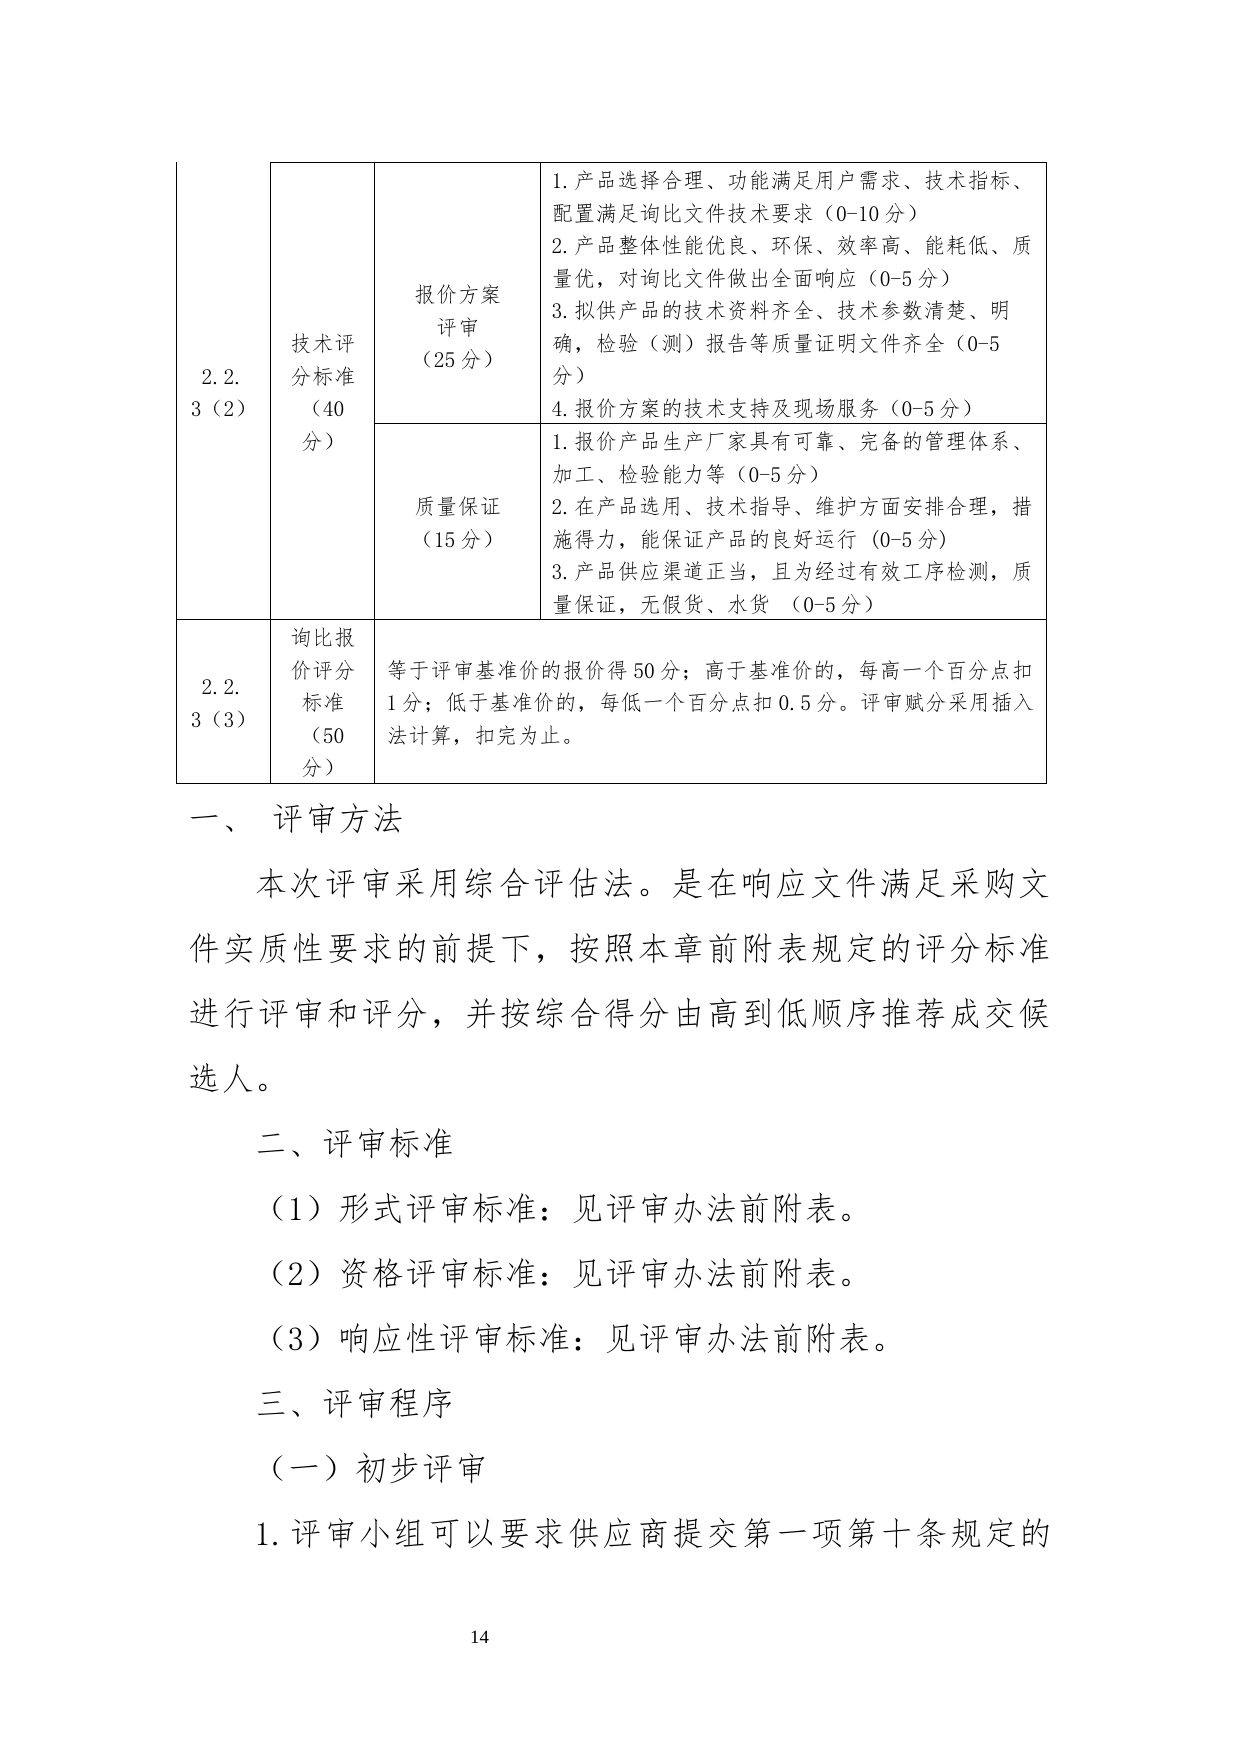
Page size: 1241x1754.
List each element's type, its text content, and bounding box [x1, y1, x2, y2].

text （3）响应性评审标准：见评审办法前附表。 [187, 1304, 1053, 1369]
text （2）资格评审标准：见评审办法前附表。 [187, 1239, 1053, 1304]
text 一、 评审方法 [187, 784, 1053, 849]
text （1）形式评审标准：见评审办法前附表。 [187, 1174, 1053, 1239]
table_cell 询比报价评分标准 （50分） [271, 620, 374, 783]
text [187, 1499, 1053, 1564]
table_cell 等于评审基准价的报价得50分；高于基准价的，每高一个百分点扣1分；低于基准价的，每低一个百分点扣0.5分。评审赋分采用插入法计算，扣完为止。 [375, 620, 1046, 783]
text 本次评审采用综合评估法。是在响应文件满足采购文件实质性要求的前提下，按照本章前附表规定的评分标准进行评审和评分，并按综合得分由高到低顺序推荐成交候选人。 [187, 849, 1053, 1109]
table_cell 1.报价产品生产厂家具有可靠、完备的管理体系、加工、检验能力等（0-5分） 2.在产品选用、技术指导、维护方面安排合理，措施得力，能保证产品的良好运行 (0-5分) 3.产品供应渠道正当，且为经过有效工序检测，质量保证，无假货、水货 （0-5分） [541, 424, 1046, 619]
table_cell 质量保证 （15分） [375, 424, 540, 619]
table_cell 报价方案 评审 （25分） [375, 163, 540, 423]
table_cell 2.2.3（3） [177, 620, 270, 783]
text 三、评审程序 [187, 1369, 1053, 1434]
text 二、评审标准 [187, 1109, 1053, 1174]
table_cell 技术评分标准 （40分） [271, 163, 374, 619]
table_cell 2.2.3（2） [177, 162, 270, 619]
text （一）初步评审 [187, 1434, 1053, 1499]
table_cell 1.产品选择合理、功能满足用户需求、技术指标、配置满足询比文件技术要求（0-10分） 2.产品整体性能优良、环保、效率高、能耗低、质量优，对询比文件做出全面响应（0-5分） 3.拟供产品的技术资料齐全、技术参数清楚、明确，检验（测）报告等质量证明文件齐全（0-5分） 4.报价方案的技术支持及现场服务（0-5分） [541, 163, 1046, 423]
